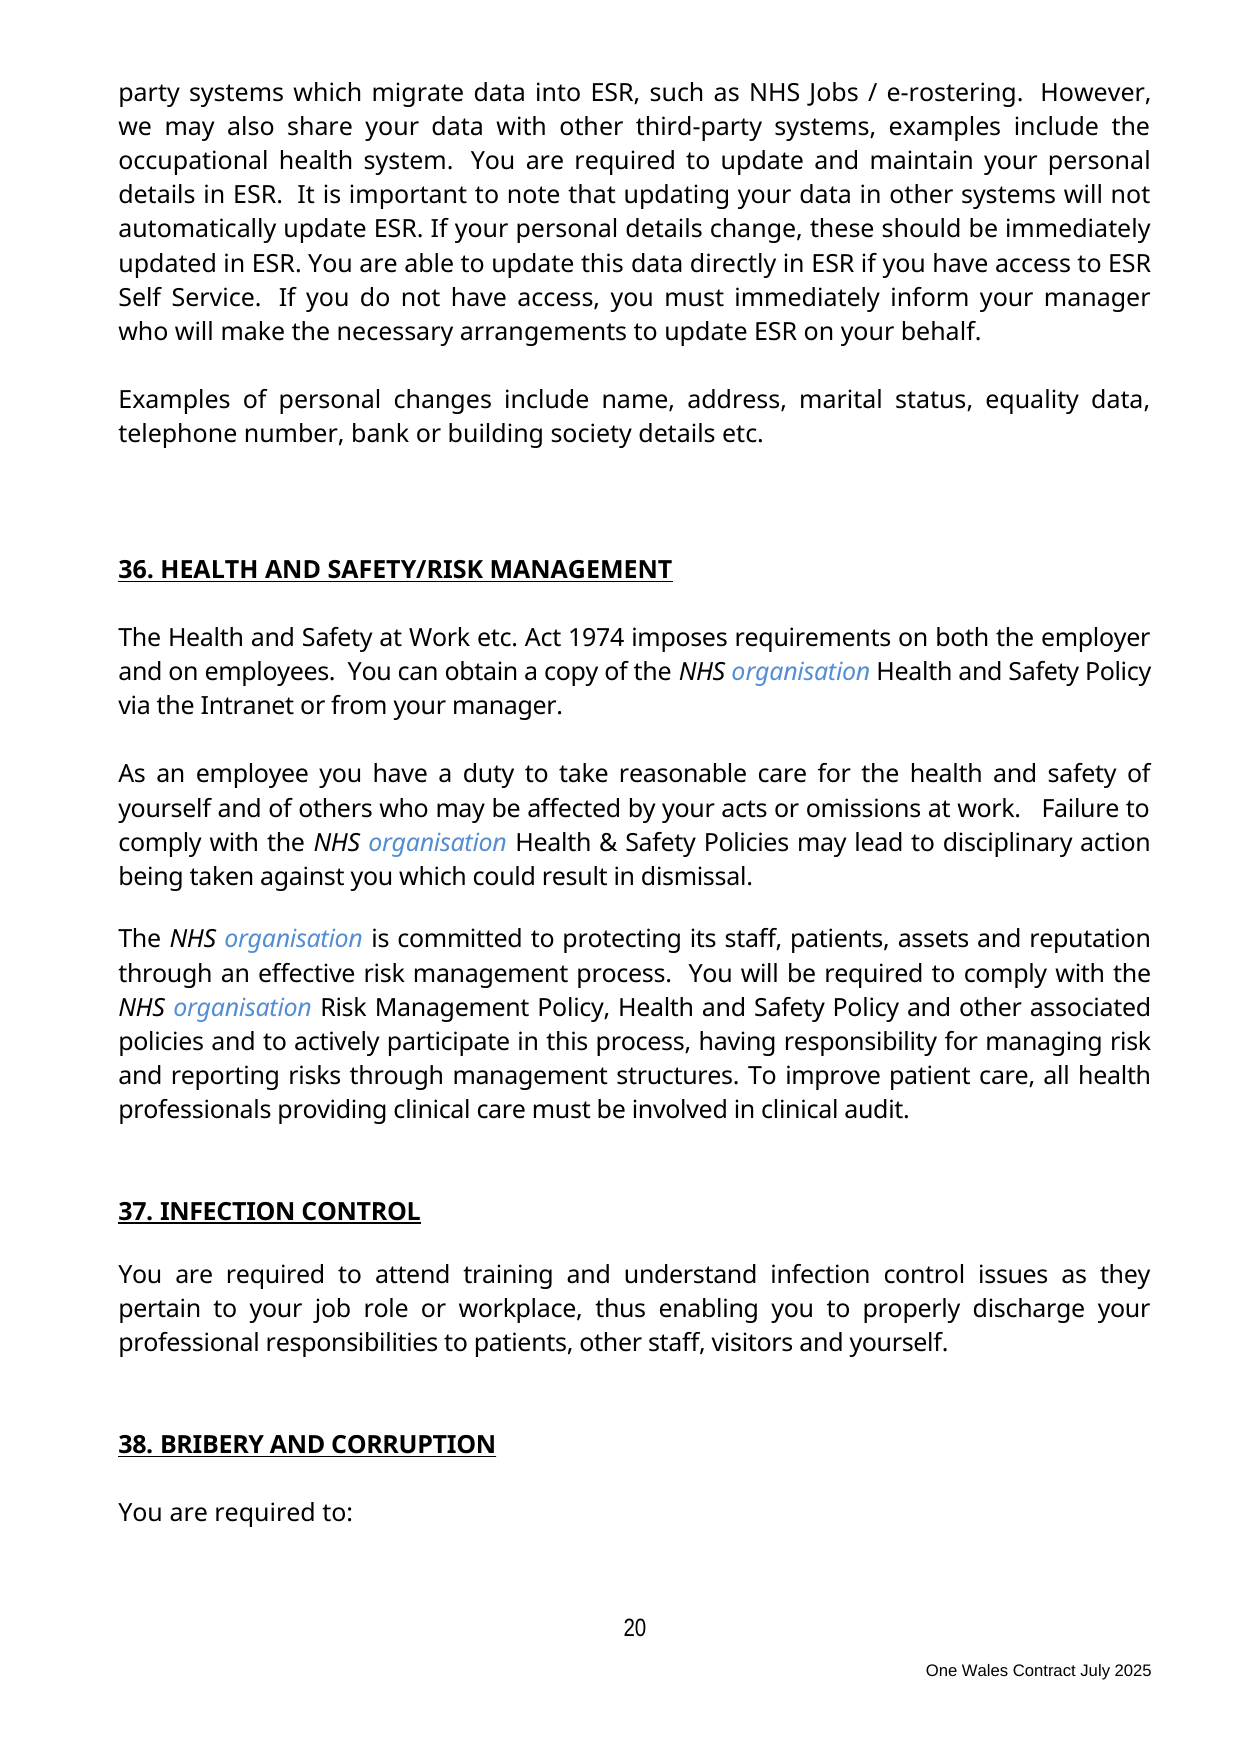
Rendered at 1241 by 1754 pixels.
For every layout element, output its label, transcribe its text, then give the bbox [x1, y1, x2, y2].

text As an employee you have a duty to take reasonable care for the health and safety of yourself and of others who may be affected by your acts or omissions at work. Failure to comply with the NHS organisation Health & Safety Policies may lead to disciplinary action being taken against you which could result in dismissal. [118, 756, 1152, 892]
text 38. BRIBERY AND CORRUPTION [118, 1427, 1152, 1461]
text 37. INFECTION CONTROL [118, 1194, 1152, 1228]
text You are required to attend training and understand infection control issues as they pertain to your job role or workplace, thus enabling you to properly discharge your professional responsibilities to patients, other staff, visitors and yourself. [118, 1256, 1152, 1359]
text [118, 75, 1152, 347]
subtitle 36. HEALTH AND SAFETY/RISK MANAGEMENT [118, 552, 1152, 586]
text Examples of personal changes include name, address, marital status, equality data, telephone number, bank or building society details etc. [118, 381, 1152, 449]
text You are required to: [118, 1495, 1152, 1529]
text The Health and Safety at Work etc. Act 1974 imposes requirements on both the employer and on employees. You can obtain a copy of the NHS organisation Health and Safety Policy via the Intranet or from your manager. [118, 620, 1152, 722]
text The NHS organisation is committed to protecting its staff, patients, assets and reputation through an effective risk management process. You will be required to comply with the NHS organisation Risk Management Policy, Health and Safety Policy and other associated policies and to actively participate in this process, having responsibility for managing risk and reporting risks through management structures. To improve patient care, all health professionals providing clinical care must be involved in clinical audit. [118, 921, 1152, 1126]
